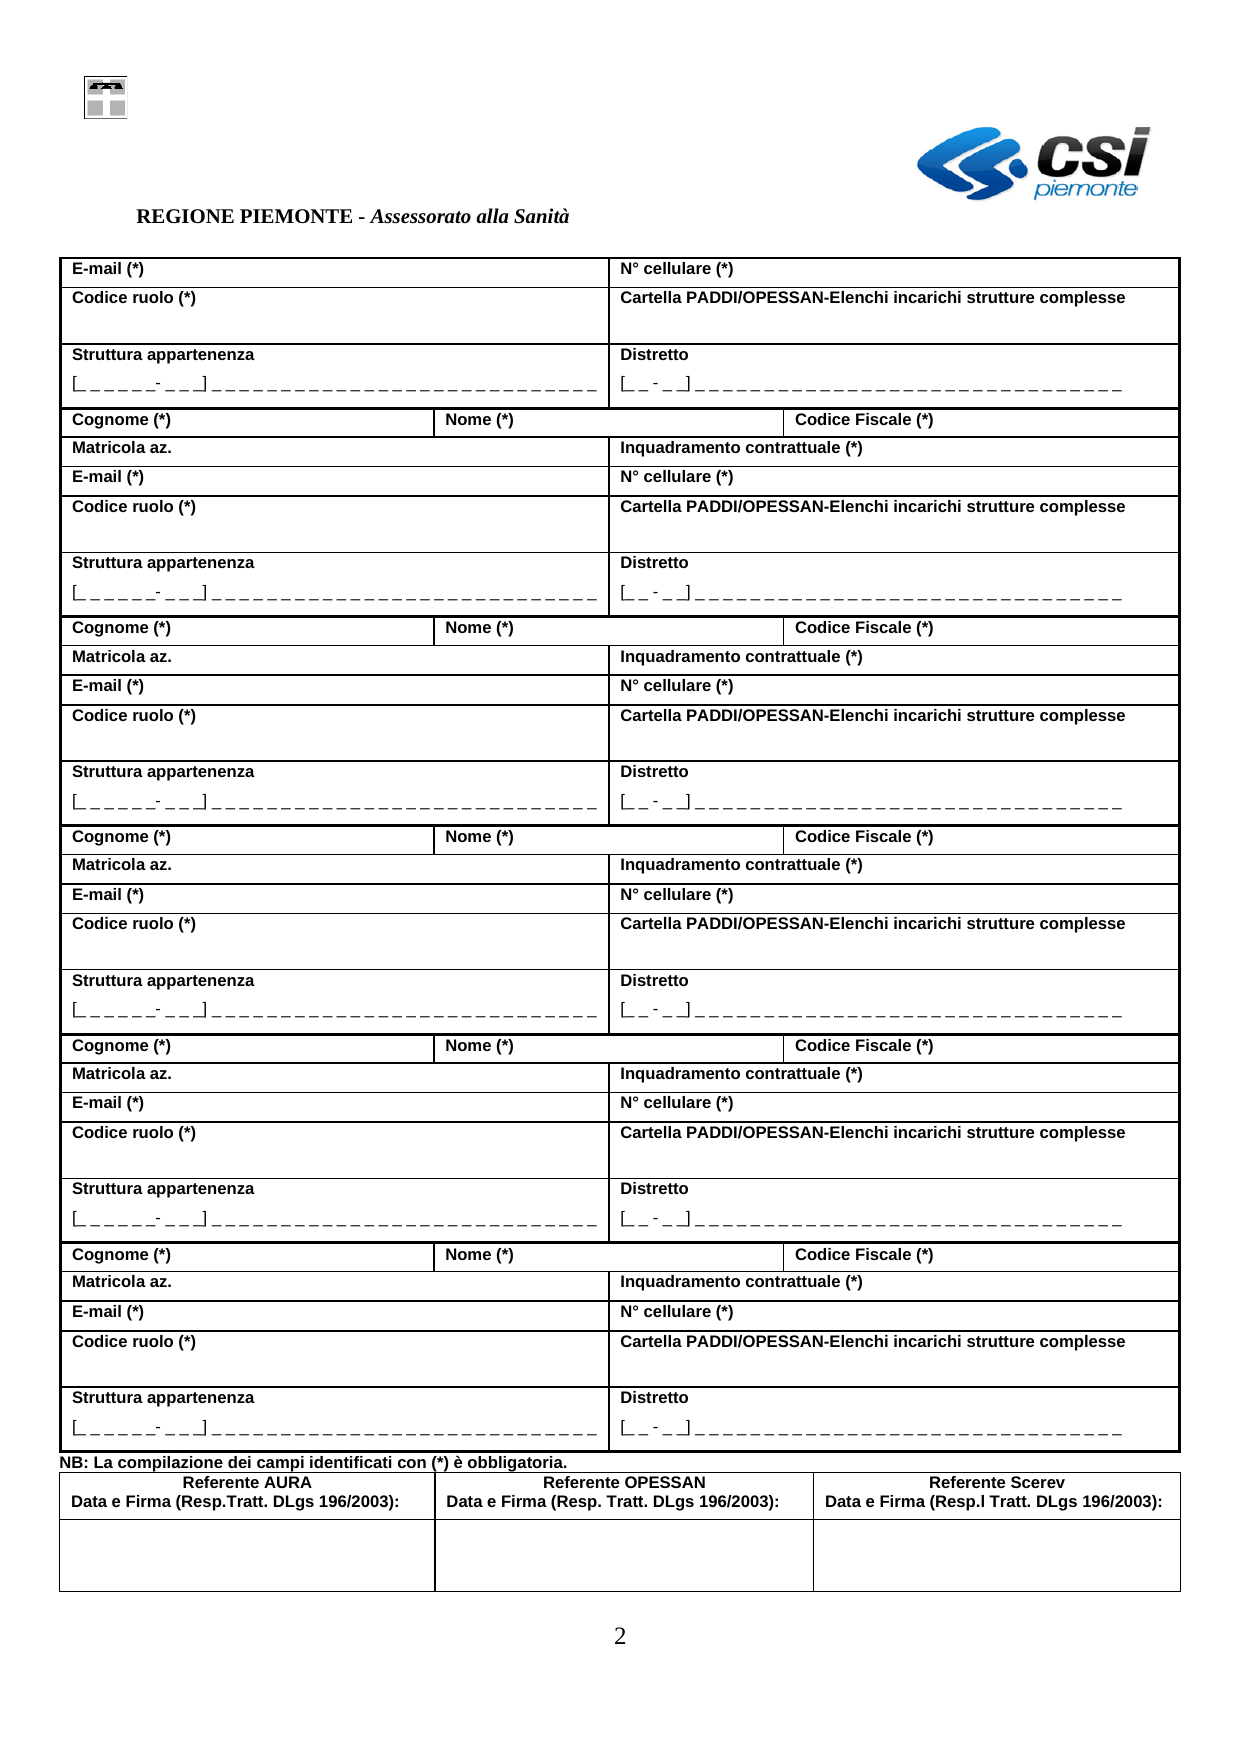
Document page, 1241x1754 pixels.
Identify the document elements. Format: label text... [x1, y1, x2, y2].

table_cell Struttura appartenenza [_ _ _ _ _ _- _ _ _] _ _ _ _ _ _ _ _ _ _ _ _ _ _ _ _ _ _ _ _ _ _ _ _ _ _ _ _ [62, 762, 608, 824]
table_cell Cartella PADDI/OPESSAN-Elenchi incarichi strutture complesse [610, 1332, 1178, 1386]
table_cell N° cellulare (*) [610, 467, 1178, 495]
table_cell Cognome (*) [62, 1244, 433, 1271]
table_cell Matricola az. [62, 1064, 608, 1092]
table_cell Codice ruolo (*) [62, 706, 608, 760]
table_cell Codice ruolo (*) [62, 1123, 608, 1177]
table_cell N° cellulare (*) [610, 885, 1178, 913]
picture [84, 76, 128, 119]
table_header Referente Scerev Data e Firma (Resp.l Tratt. DLgs 196/2003): [814, 1473, 1180, 1518]
table_cell Cartella PADDI/OPESSAN-Elenchi incarichi strutture complesse [610, 914, 1178, 969]
table_cell Codice ruolo (*) [62, 497, 608, 551]
table_cell Inquadramento contrattuale (*) [610, 1272, 1178, 1300]
table_cell Nome (*) [435, 1036, 783, 1062]
table_cell Nome (*) [435, 410, 783, 436]
table_cell Struttura appartenenza [_ _ _ _ _ _- _ _ _] _ _ _ _ _ _ _ _ _ _ _ _ _ _ _ _ _ _ _ _ _ _ _ _ _ _ _ _ [62, 345, 608, 407]
table_cell Codice Fiscale (*) [784, 618, 1178, 645]
table_cell Inquadramento contrattuale (*) [610, 855, 1178, 883]
table_cell Matricola az. [62, 646, 608, 674]
table_cell Cartella PADDI/OPESSAN-Elenchi incarichi strutture complesse [610, 497, 1178, 551]
table_cell Nome (*) [435, 618, 783, 645]
picture [913, 103, 1156, 224]
table_cell [814, 1520, 1180, 1591]
table_cell N° cellulare (*) [610, 259, 1178, 287]
table_cell Inquadramento contrattuale (*) [610, 1064, 1178, 1092]
table_cell Distretto [_ _ - _ _] _ _ _ _ _ _ _ _ _ _ _ _ _ _ _ _ _ _ _ _ _ _ _ _ _ _ _ _ _ _ _ [610, 1388, 1178, 1450]
table_cell Inquadramento contrattuale (*) [610, 646, 1178, 674]
table_cell E-mail (*) [62, 1093, 608, 1121]
table_cell Codice Fiscale (*) [784, 1244, 1178, 1271]
table_cell Cognome (*) [62, 1036, 433, 1062]
table_cell [436, 1520, 813, 1591]
table_cell N° cellulare (*) [610, 676, 1178, 704]
table_cell Matricola az. [62, 1272, 608, 1300]
table_cell Distretto [_ _ - _ _] _ _ _ _ _ _ _ _ _ _ _ _ _ _ _ _ _ _ _ _ _ _ _ _ _ _ _ _ _ _ _ [610, 762, 1178, 824]
table_cell Codice ruolo (*) [62, 1332, 608, 1386]
table_cell Nome (*) [435, 827, 783, 853]
table_cell Cartella PADDI/OPESSAN-Elenchi incarichi strutture complesse [610, 706, 1178, 760]
table_cell Codice Fiscale (*) [784, 1036, 1178, 1062]
table_header Referente OPESSAN Data e Firma (Resp. Tratt. DLgs 196/2003): [436, 1473, 813, 1518]
table_cell Codice Fiscale (*) [784, 827, 1178, 853]
text NB: La compilazione dei campi identificati con (*) è obbligatoria. [59, 1453, 1181, 1472]
table_cell Codice Fiscale (*) [784, 410, 1178, 436]
table_cell Struttura appartenenza [_ _ _ _ _ _- _ _ _] _ _ _ _ _ _ _ _ _ _ _ _ _ _ _ _ _ _ _ _ _ _ _ _ _ _ _ _ [62, 1388, 608, 1450]
table_cell [60, 1520, 434, 1591]
table_cell Struttura appartenenza [_ _ _ _ _ _- _ _ _] _ _ _ _ _ _ _ _ _ _ _ _ _ _ _ _ _ _ _ _ _ _ _ _ _ _ _ _ [62, 970, 608, 1032]
table_cell Matricola az. [62, 855, 608, 883]
table_cell Codice ruolo (*) [62, 914, 608, 969]
table_cell Distretto [_ _ - _ _] _ _ _ _ _ _ _ _ _ _ _ _ _ _ _ _ _ _ _ _ _ _ _ _ _ _ _ _ _ _ _ [610, 1179, 1178, 1241]
table_cell E-mail (*) [62, 467, 608, 495]
table_header Referente AURA Data e Firma (Resp.Tratt. DLgs 196/2003): [60, 1473, 434, 1518]
table_cell Cognome (*) [62, 618, 433, 645]
table_cell Cartella PADDI/OPESSAN-Elenchi incarichi strutture complesse [610, 288, 1178, 343]
table_cell E-mail (*) [62, 1302, 608, 1330]
table_cell Codice ruolo (*) [62, 288, 608, 343]
table_cell Cartella PADDI/OPESSAN-Elenchi incarichi strutture complesse [610, 1123, 1178, 1177]
table_cell Matricola az. [62, 438, 608, 466]
table_cell Struttura appartenenza [_ _ _ _ _ _- _ _ _] _ _ _ _ _ _ _ _ _ _ _ _ _ _ _ _ _ _ _ _ _ _ _ _ _ _ _ _ [62, 1179, 608, 1241]
table_cell E-mail (*) [62, 676, 608, 704]
table_cell E-mail (*) [62, 885, 608, 913]
table_cell N° cellulare (*) [610, 1093, 1178, 1121]
table_cell Struttura appartenenza [_ _ _ _ _ _- _ _ _] _ _ _ _ _ _ _ _ _ _ _ _ _ _ _ _ _ _ _ _ _ _ _ _ _ _ _ _ [62, 553, 608, 615]
table_cell N° cellulare (*) [610, 1302, 1178, 1330]
table_cell Distretto [_ _ - _ _] _ _ _ _ _ _ _ _ _ _ _ _ _ _ _ _ _ _ _ _ _ _ _ _ _ _ _ _ _ _ _ [610, 553, 1178, 615]
table_cell Cognome (*) [62, 410, 433, 436]
table_cell Distretto [_ _ - _ _] _ _ _ _ _ _ _ _ _ _ _ _ _ _ _ _ _ _ _ _ _ _ _ _ _ _ _ _ _ _ _ [610, 970, 1178, 1032]
table_cell Nome (*) [435, 1244, 783, 1271]
table_cell E-mail (*) [62, 259, 608, 287]
table_cell Inquadramento contrattuale (*) [610, 438, 1178, 466]
table_cell Cognome (*) [62, 827, 433, 853]
table_cell Distretto [_ _ - _ _] _ _ _ _ _ _ _ _ _ _ _ _ _ _ _ _ _ _ _ _ _ _ _ _ _ _ _ _ _ _ _ [610, 345, 1178, 407]
